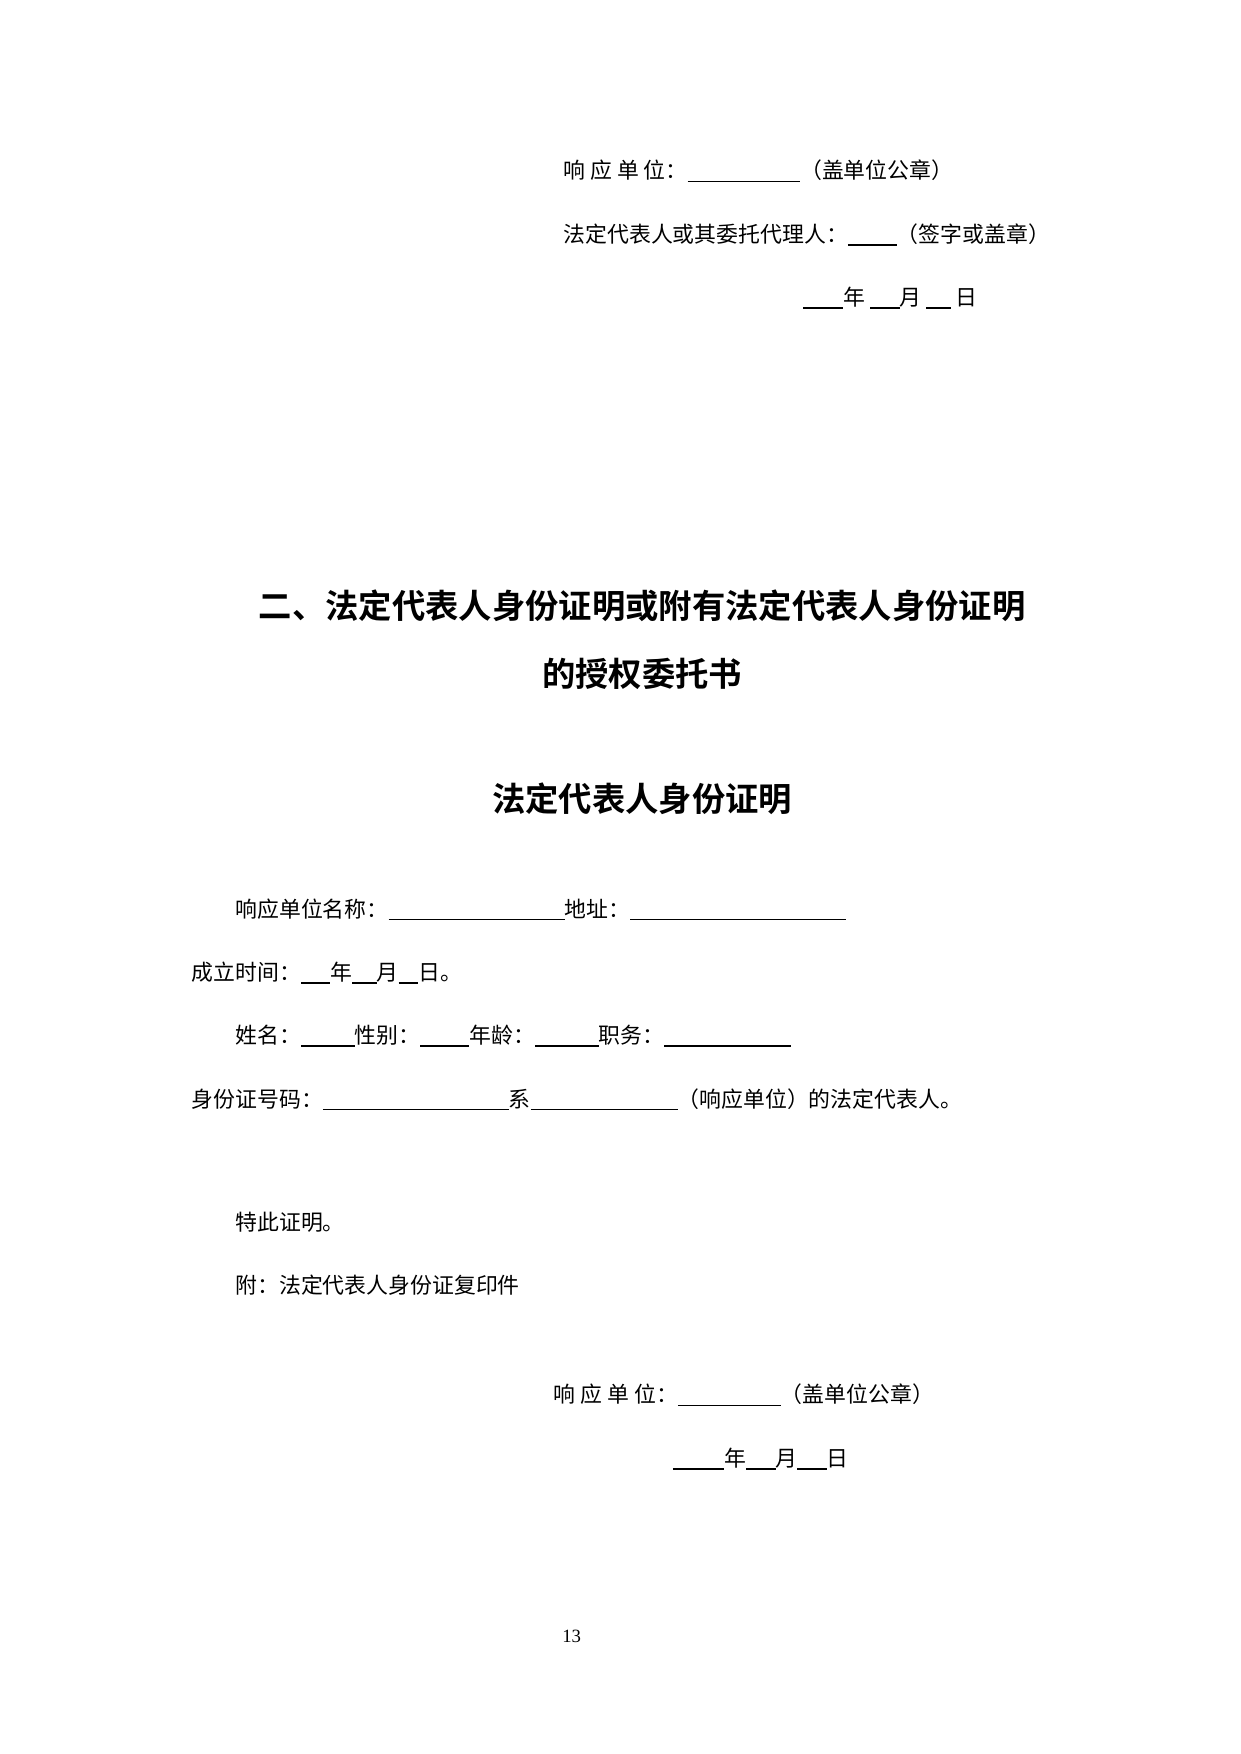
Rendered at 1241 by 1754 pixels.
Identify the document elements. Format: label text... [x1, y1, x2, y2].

text 响应单位名称： 地址： [191, 892, 1093, 923]
text 二、法定代表人身份证明或附有法定代表人身份证明 [191, 571, 1093, 638]
text 附：法定代表人身份证复印件 [191, 1268, 1093, 1299]
text 特此证明。 [191, 1204, 1093, 1236]
text 成立时间： 年 月 日。 [191, 955, 1093, 987]
text 响 应 单 位： （盖单位公章） [191, 153, 1093, 185]
text 法定代表人或其委托代理人： （签字或盖章） [191, 217, 1093, 248]
text 年 月 日 [191, 280, 1093, 312]
text 身份证号码： 系 （响应单位）的法定代表人。 [191, 1082, 1093, 1113]
text 年 月 日 [191, 1441, 1093, 1472]
text 响 应 单 位： （盖单位公章） [191, 1377, 1093, 1409]
text 法定代表人身份证明 [191, 773, 1093, 821]
text 姓名： 性别： 年龄： 职务： [191, 1018, 1093, 1050]
text 的授权委托书 [191, 638, 1093, 705]
